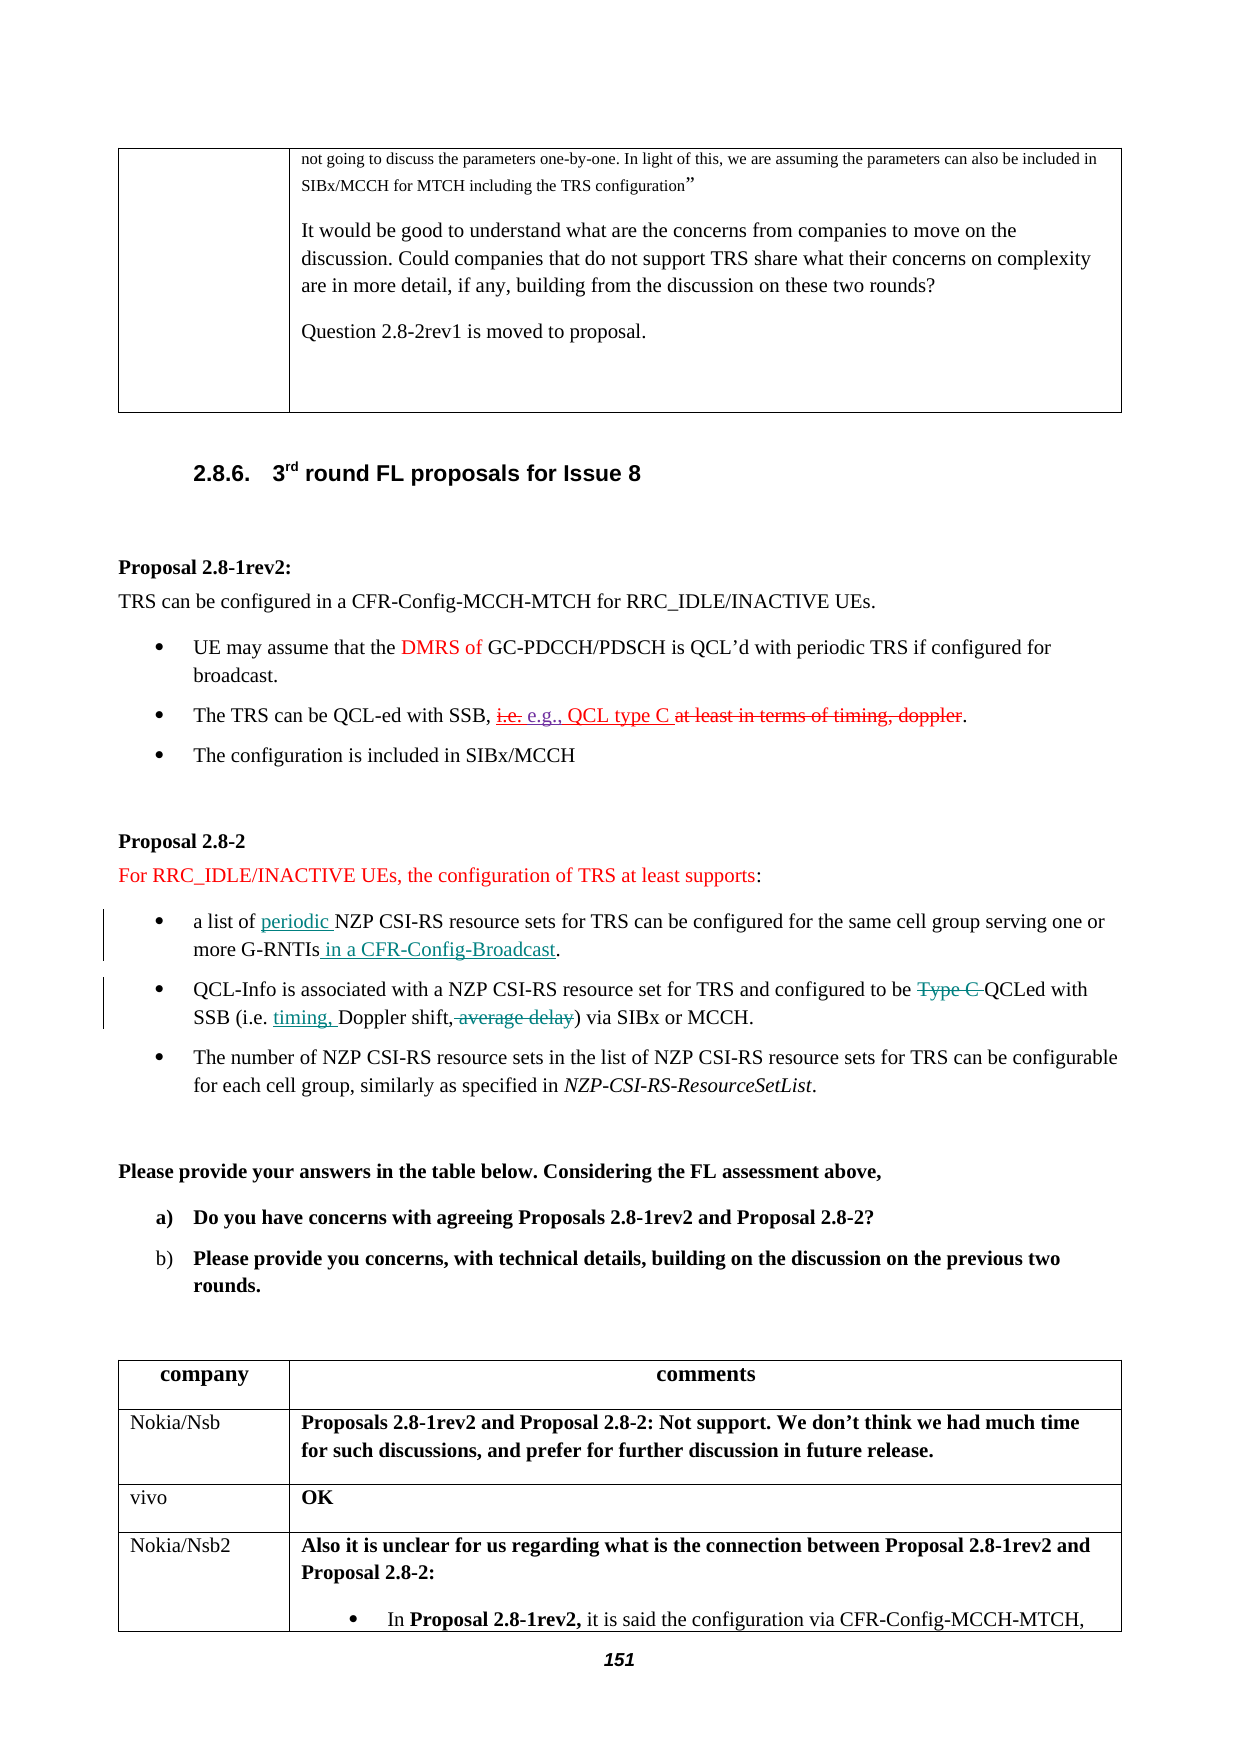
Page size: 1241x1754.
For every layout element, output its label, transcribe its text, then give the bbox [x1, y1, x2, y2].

text TRS can be configured in a CFR-Config-MCCH-MTCH for RRC_IDLE/INACTIVE UEs. [118, 589, 1122, 613]
list Do you have concerns with agreeing Proposals 2.8-1rev2 and Proposal 2.8-2? [156, 1205, 1122, 1229]
list The configuration is included in SIBx/MCCH [156, 743, 1122, 767]
text For RRC_IDLE/INACTIVE UEs, the configuration of TRS at least supports: [118, 863, 1122, 887]
subtitle Proposal 2.8-1rev2: [118, 555, 1122, 579]
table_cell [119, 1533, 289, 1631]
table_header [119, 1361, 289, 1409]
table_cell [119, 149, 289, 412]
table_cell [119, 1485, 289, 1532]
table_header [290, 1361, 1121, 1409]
list UE may assume that the DMRS of GC-PDCCH/PDSCH is QCL’d with periodic TRS if configured for broadcast. [156, 635, 1122, 687]
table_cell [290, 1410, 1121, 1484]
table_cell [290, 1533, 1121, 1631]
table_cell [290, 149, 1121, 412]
subtitle 3rd round FL proposals for Issue 8 [193, 459, 1122, 486]
list a list of NZP CSI-RS resource sets for TRS can be configured for the same cell group serving one or more G-RNTIs. [156, 909, 1122, 961]
subtitle Proposal 2.8-2 [118, 829, 1122, 853]
list The number of NZP CSI-RS resource sets in the list of NZP CSI-RS resource sets for TRS can be configurable for each cell group, similarly as specified in NZP-CSI-RS-ResourceSetList. [156, 1045, 1122, 1097]
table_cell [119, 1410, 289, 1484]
text Please provide your answers in the table below. Considering the FL assessment above, [118, 1159, 1122, 1183]
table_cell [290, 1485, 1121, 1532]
list The TRS can be QCL-ed with SSB, i.e. e.g., QCL type C at least in terms of timing, doppler. [156, 703, 1122, 727]
list QCL-Info is associated with a NZP CSI-RS resource set for TRS and configured to be QCLed with SSB (i.e. Doppler shift,) via SIBx or MCCH. [156, 977, 1122, 1029]
list Please provide you concerns, with technical details, building on the discussion on the previous two rounds. [156, 1245, 1122, 1297]
